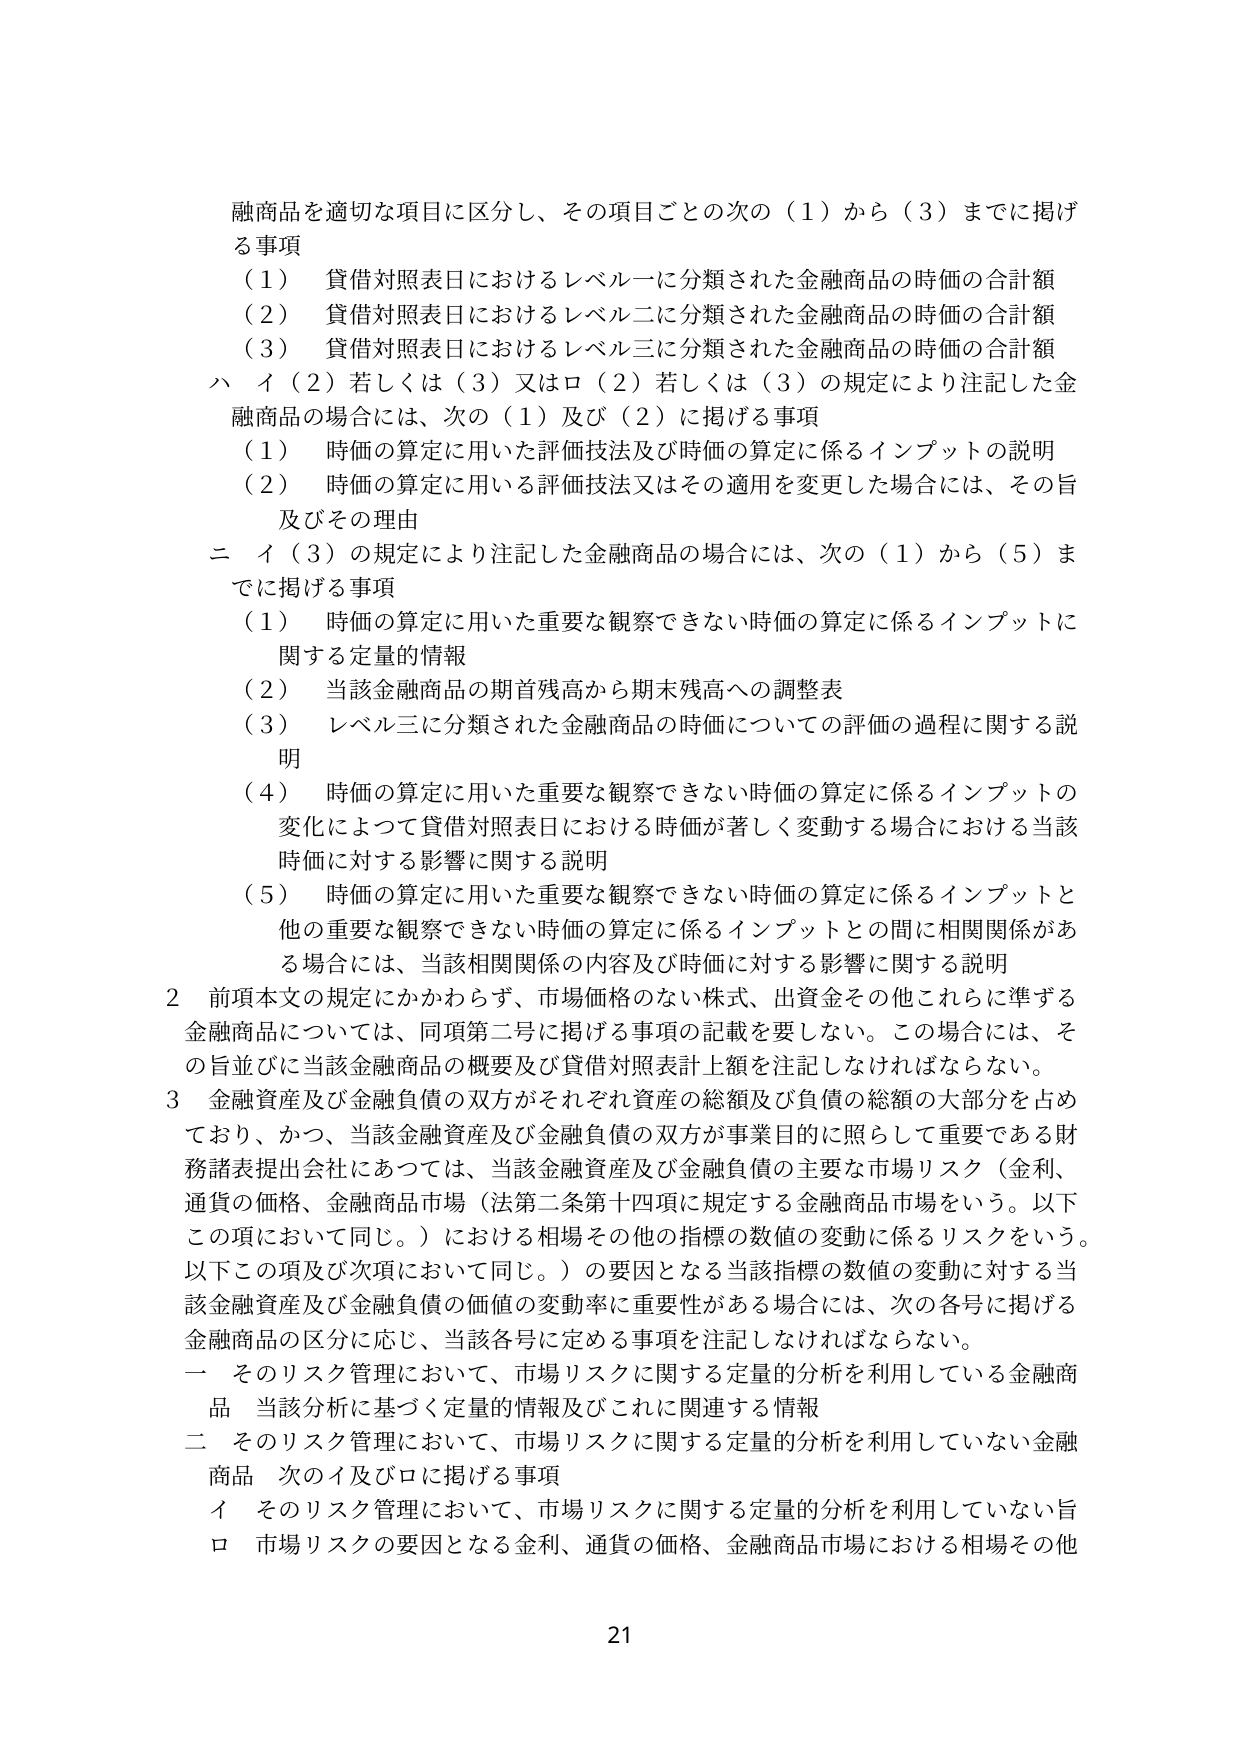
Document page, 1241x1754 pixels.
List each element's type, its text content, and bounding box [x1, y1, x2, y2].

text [207, 194, 1079, 262]
text （１） 時価の算定に用いた重要な観察できない時価の算定に係るインプットに関する定量的情報 [230, 604, 1079, 672]
text （２） 貸借対照表日におけるレベル二に分類された金融商品の時価の合計額 [230, 296, 1079, 330]
text （３） レベル三に分類された金融商品の時価についての評価の過程に関する説明 [230, 706, 1079, 774]
text 二 そのリスク管理において、市場リスクに関する定量的分析を利用していない金融商品 次のイ及びロに掲げる事項 [184, 1424, 1079, 1492]
text （３） 貸借対照表日におけるレベル三に分類された金融商品の時価の合計額 [230, 330, 1079, 364]
text ２ 前項本文の規定にかかわらず、市場価格のない株式、出資金その他これらに準ずる金融商品については、同項第二号に掲げる事項の記載を要しない。この場合には、その旨並びに当該金融商品の概要及び貸借対照表計上額を注記しなければならない。 [161, 979, 1079, 1082]
text （１） 貸借対照表日におけるレベル一に分類された金融商品の時価の合計額 [230, 262, 1079, 296]
text （５） 時価の算定に用いた重要な観察できない時価の算定に係るインプットと他の重要な観察できない時価の算定に係るインプットとの間に相関関係がある場合には、当該相関関係の内容及び時価に対する影響に関する説明 [230, 877, 1079, 979]
text （２） 当該金融商品の期首残高から期末残高への調整表 [230, 672, 1079, 706]
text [207, 1526, 1079, 1560]
text ３ 金融資産及び金融負債の双方がそれぞれ資産の総額及び負債の総額の大部分を占めており、かつ、当該金融資産及び金融負債の双方が事業目的に照らして重要である財務諸表提出会社にあつては、当該金融資産及び金融負債の主要な市場リスク（金利、通貨の価格、金融商品市場（法第二条第十四項に規定する金融商品市場をいう。以下この項において同じ。）における相場その他の指標の数値の変動に係るリスクをいう。以下この項及び次項において同じ。）の要因となる当該指標の数値の変動に対する当該金融資産及び金融負債の価値の変動率に重要性がある場合には、次の各号に掲げる金融商品の区分に応じ、当該各号に定める事項を注記しなければならない。 [161, 1082, 1079, 1355]
text （２） 時価の算定に用いる評価技法又はその適用を変更した場合には、その旨及びその理由 [230, 467, 1079, 535]
text イ そのリスク管理において、市場リスクに関する定量的分析を利用していない旨 [207, 1492, 1079, 1526]
text ハ イ（２）若しくは（３）又はロ（２）若しくは（３）の規定により注記した金融商品の場合には、次の（１）及び（２）に掲げる事項 [207, 364, 1079, 433]
text （４） 時価の算定に用いた重要な観察できない時価の算定に係るインプットの変化によつて貸借対照表日における時価が著しく変動する場合における当該時価に対する影響に関する説明 [230, 774, 1079, 877]
text ニ イ（３）の規定により注記した金融商品の場合には、次の（１）から（５）までに掲げる事項 [207, 535, 1079, 604]
text （１） 時価の算定に用いた評価技法及び時価の算定に係るインプットの説明 [230, 433, 1079, 467]
text 一 そのリスク管理において、市場リスクに関する定量的分析を利用している金融商品 当該分析に基づく定量的情報及びこれに関連する情報 [184, 1355, 1079, 1424]
